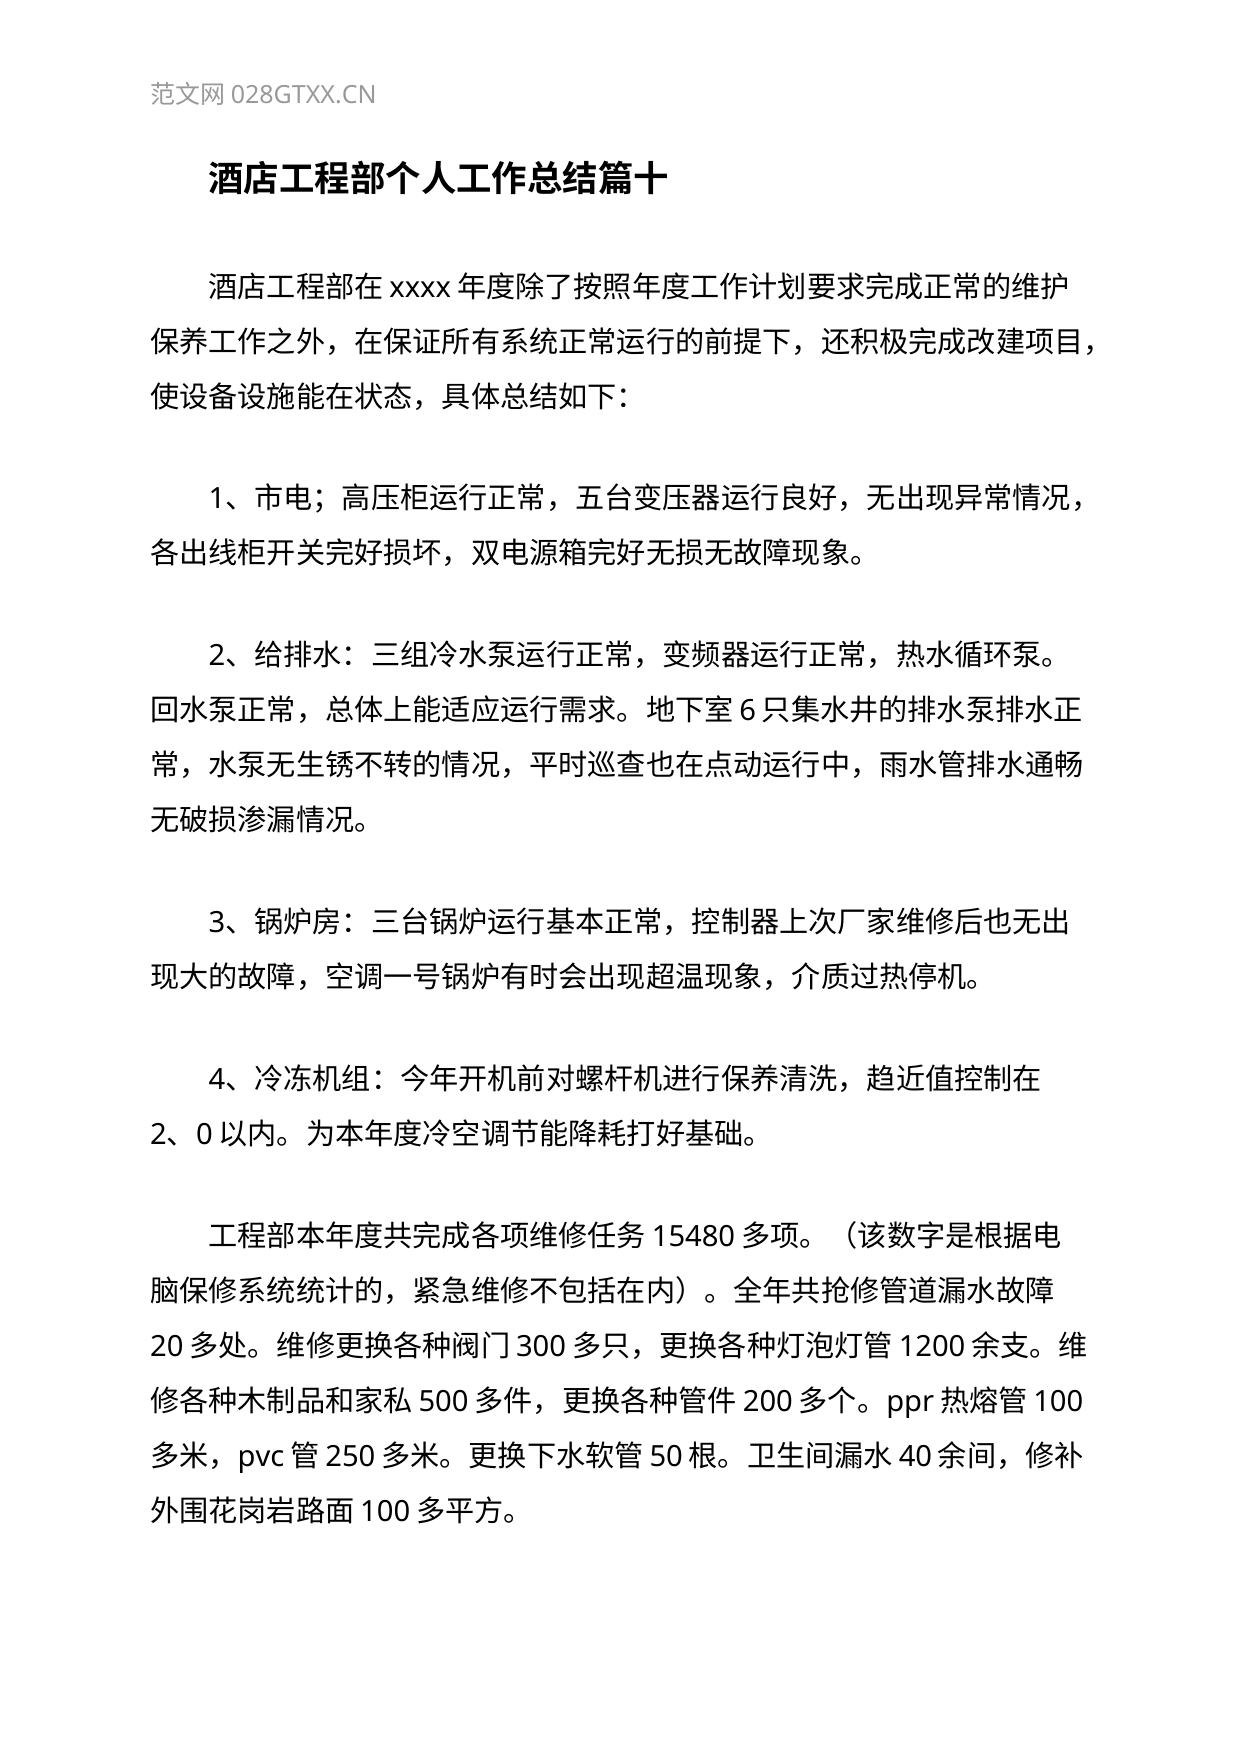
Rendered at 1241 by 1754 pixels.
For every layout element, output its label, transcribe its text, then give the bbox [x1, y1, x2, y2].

text 4、冷冻机组：今年开机前对螺杆机进行保养清洗，趋近值控制在2、0以内。为本年度冷空调节能降耗打好基础。 [150, 1055, 1090, 1153]
text 2、给排水：三组冷水泵运行正常，变频器运行正常，热水循环泵。回水泵正常，总体上能适应运行需求。地下室6只集水井的排水泵排水正常，水泵无生锈不转的情况，平时巡查也在点动运行中，雨水管排水通畅无破损渗漏情况。 [150, 632, 1090, 839]
text 酒店工程部个人工作总结篇十 [150, 150, 1090, 201]
text 工程部本年度共完成各项维修任务15480多项。（该数字是根据电脑保修系统统计的，紧急维修不包括在内）。全年共抢修管道漏水故障20多处。维修更换各种阀门300多只，更换各种灯泡灯管1200余支。维修各种木制品和家私500多件，更换各种管件200多个。ppr热熔管100多米，pvc管250多米。更换下水软管50根。卫生间漏水40余间，修补外围花岗岩路面100多平方。 [150, 1212, 1090, 1529]
text 3、锅炉房：三台锅炉运行基本正常，控制器上次厂家维修后也无出现大的故障，空调一号锅炉有时会出现超温现象，介质过热停机。 [150, 898, 1090, 996]
text 1、市电；高压柜运行正常，五台变压器运行良好，无出现异常情况，各出线柜开关完好损坏，双电源箱完好无损无故障现象。 [150, 475, 1090, 572]
text 酒店工程部在xxxx年度除了按照年度工作计划要求完成正常的维护保养工作之外，在保证所有系统正常运行的前提下，还积极完成改建项目，使设备设施能在状态，具体总结如下： [150, 263, 1090, 416]
